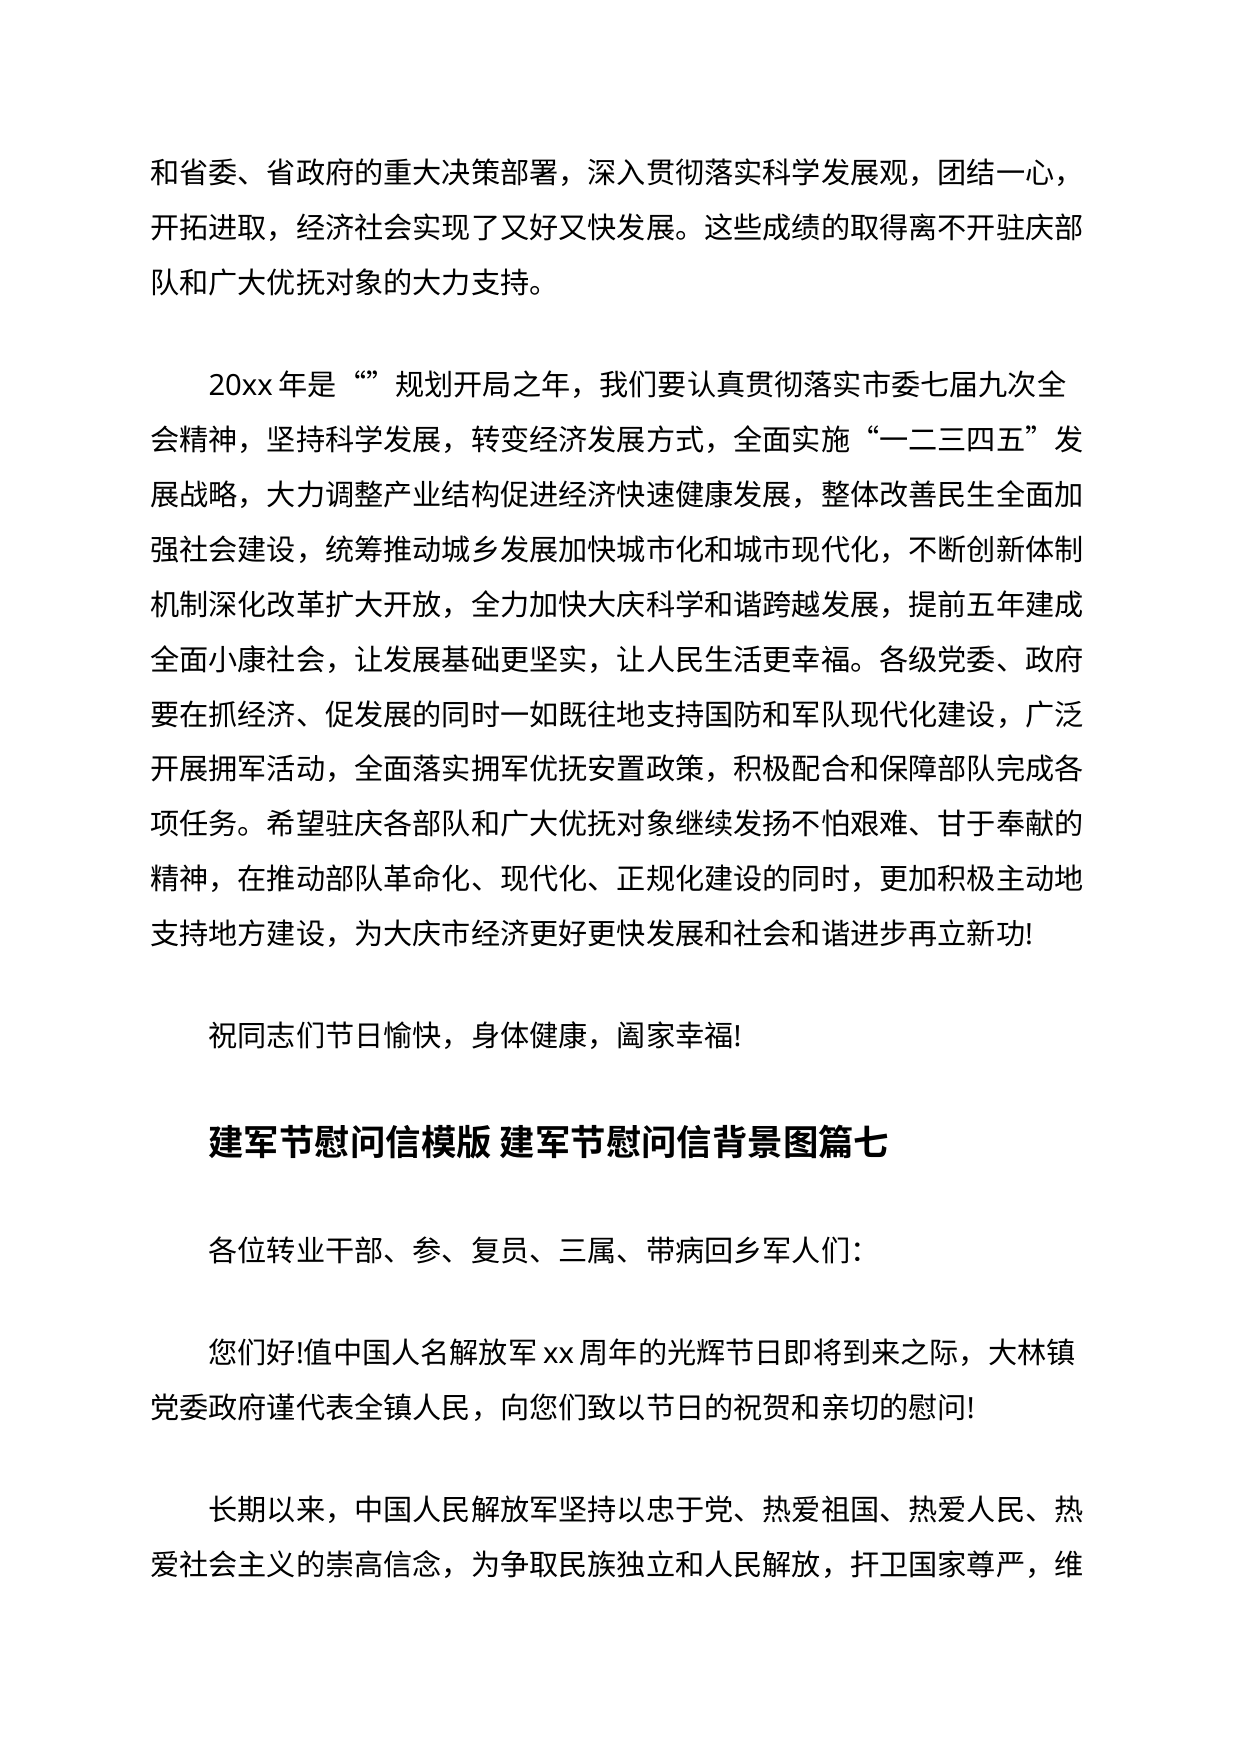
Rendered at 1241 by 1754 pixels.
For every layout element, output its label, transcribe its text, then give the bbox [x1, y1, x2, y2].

text 建军节慰问信模版 建军节慰问信背景图篇七 [150, 1114, 1090, 1166]
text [150, 150, 1090, 302]
text 祝同志们节日愉快，身体健康，阖家幸福! [150, 1013, 1090, 1055]
text 您们好!值中国人名解放军xx周年的光辉节日即将到来之际，大林镇党委政府谨代表全镇人民，向您们致以节日的祝贺和亲切的慰问! [150, 1330, 1090, 1427]
text 20xx年是“”规划开局之年，我们要认真贯彻落实市委七届九次全会精神，坚持科学发展，转变经济发展方式，全面实施“一二三四五”发展战略，大力调整产业结构促进经济快速健康发展，整体改善民生全面加强社会建设，统筹推动城乡发展加快城市化和城市现代化，不断创新体制机制深化改革扩大开放，全力加快大庆科学和谐跨越发展，提前五年建成全面小康社会，让发展基础更坚实，让人民生活更幸福。各级党委、政府要在抓经济、促发展的同时一如既往地支持国防和军队现代化建设，广泛开展拥军活动，全面落实拥军优抚安置政策，积极配合和保障部队完成各项任务。希望驻庆各部队和广大优抚对象继续发扬不怕艰难、甘于奉献的精神，在推动部队革命化、现代化、正规化建设的同时，更加积极主动地支持地方建设，为大庆市经济更好更快发展和社会和谐进步再立新功! [150, 362, 1090, 953]
text 各位转业干部、参、复员、三属、带病回乡军人们： [150, 1228, 1090, 1270]
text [150, 1487, 1090, 1584]
